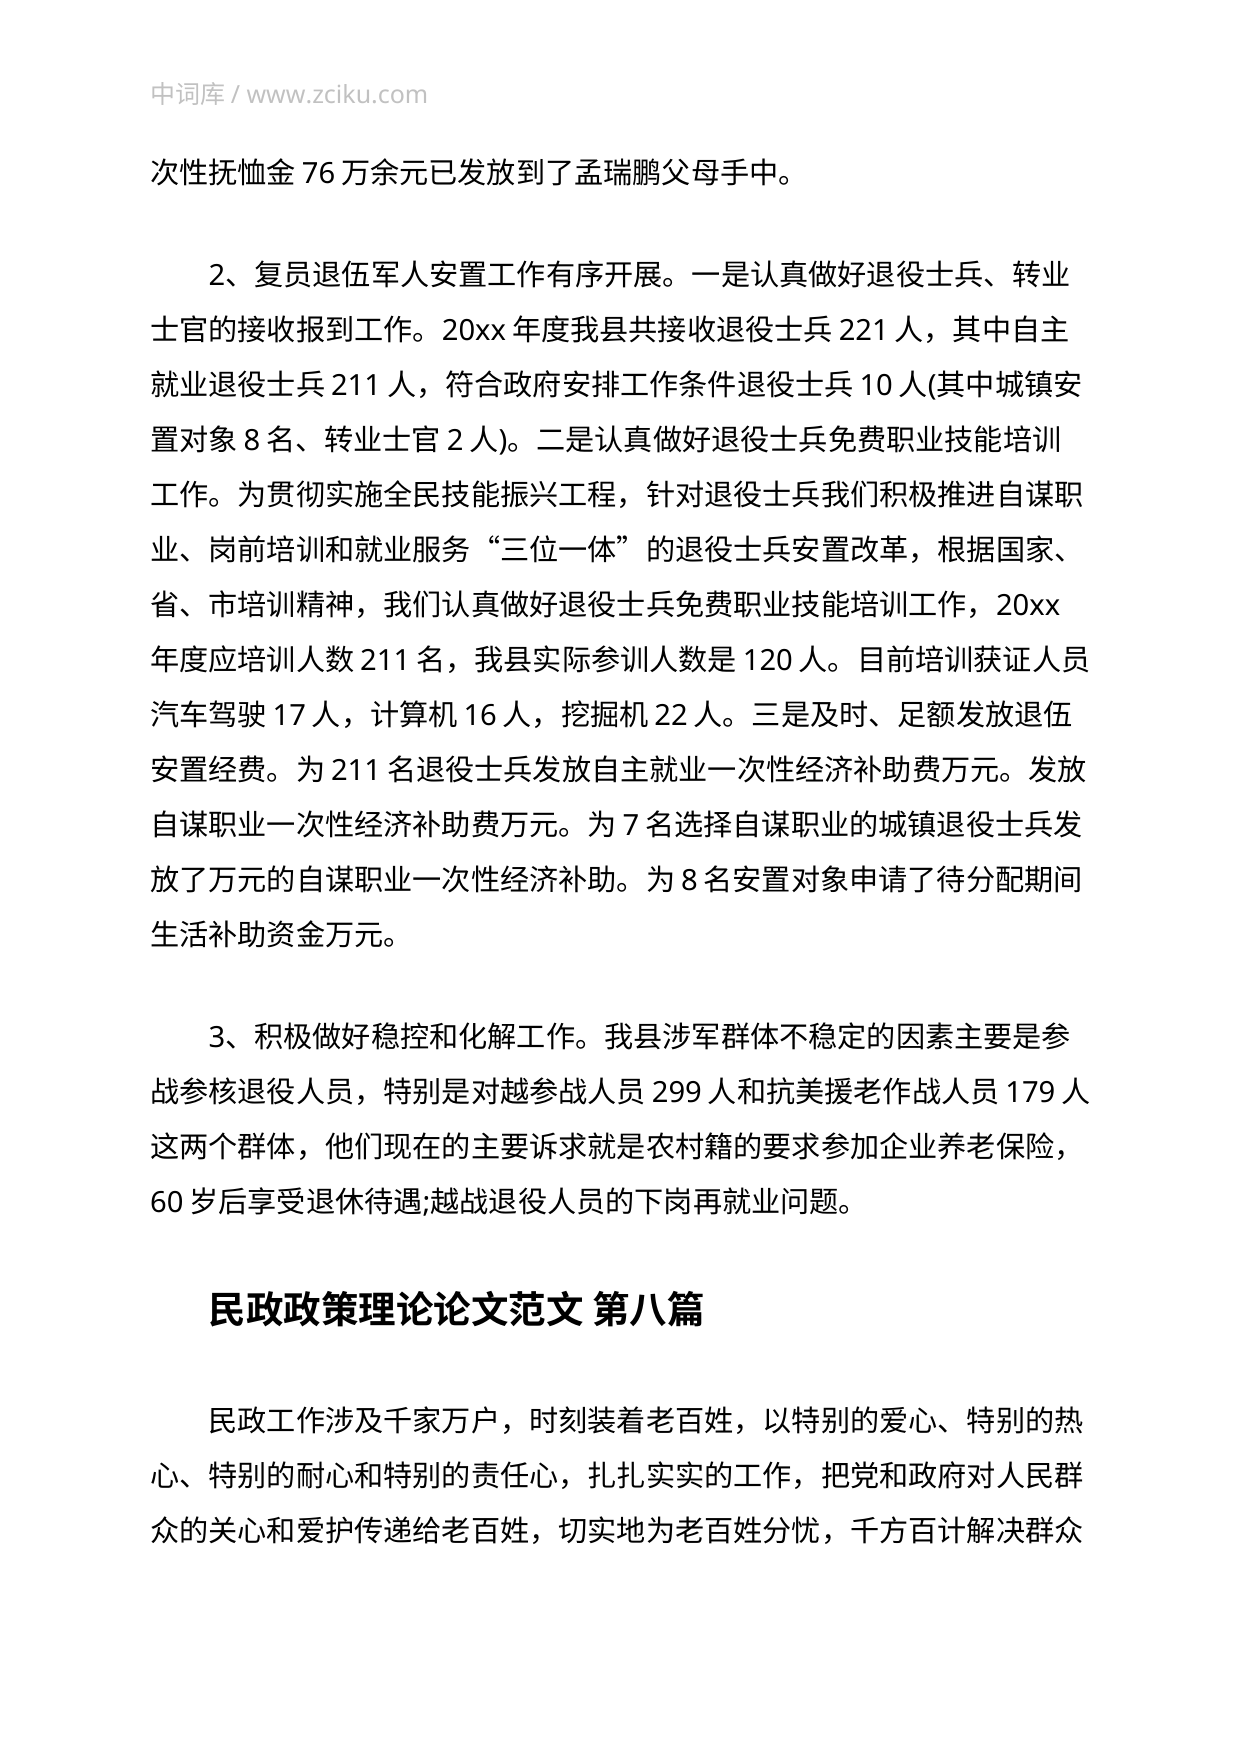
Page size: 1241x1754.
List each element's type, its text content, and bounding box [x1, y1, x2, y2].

text 2、复员退伍军人安置工作有序开展。一是认真做好退役士兵、转业士官的接收报到工作。20xx年度我县共接收退役士兵221人，其中自主就业退役士兵211人，符合政府安排工作条件退役士兵10人(其中城镇安置对象8名、转业士官2人)。二是认真做好退役士兵免费职业技能培训工作。为贯彻实施全民技能振兴工程，针对退役士兵我们积极推进自谋职业、岗前培训和就业服务“三位一体”的退役士兵安置改革，根据国家、省、市培训精神，我们认真做好退役士兵免费职业技能培训工作，20xx年度应培训人数211名，我县实际参训人数是120人。目前培训获证人员汽车驾驶17人，计算机16人，挖掘机22人。三是及时、足额发放退伍安置经费。为211名退役士兵发放自主就业一次性经济补助费万元。发放自谋职业一次性经济补助费万元。为7名选择自谋职业的城镇退役士兵发放了万元的自谋职业一次性经济补助。为8名安置对象申请了待分配期间生活补助资金万元。 [150, 252, 1090, 954]
text 民政政策理论论文范文 第八篇 [150, 1280, 1090, 1335]
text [150, 150, 1090, 192]
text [150, 1398, 1090, 1550]
text 3、积极做好稳控和化解工作。我县涉军群体不稳定的因素主要是参战参核退役人员，特别是对越参战人员299人和抗美援老作战人员179人这两个群体，他们现在的主要诉求就是农村籍的要求参加企业养老保险，60岁后享受退休待遇;越战退役人员的下岗再就业问题。 [150, 1013, 1090, 1221]
